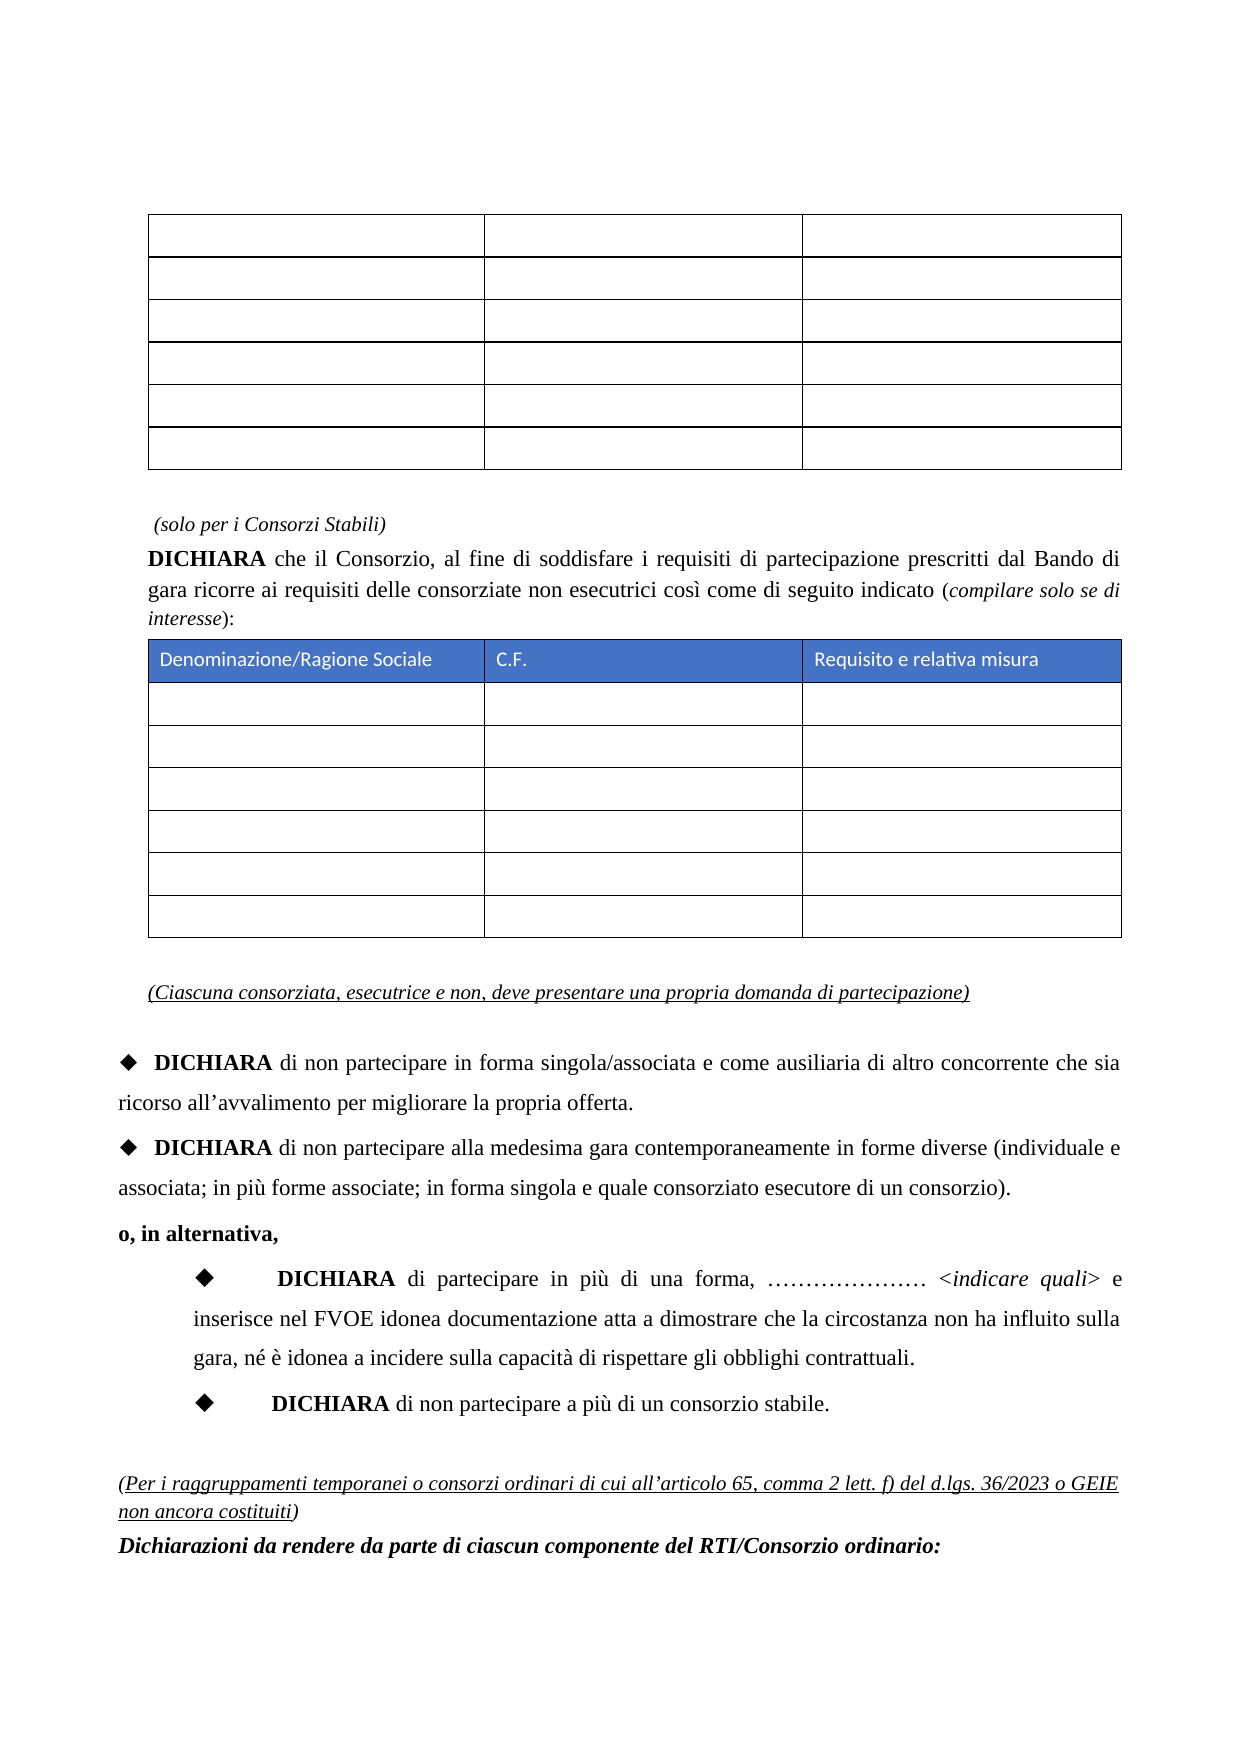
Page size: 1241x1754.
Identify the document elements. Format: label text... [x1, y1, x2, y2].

table_cell [149, 726, 484, 767]
table_header Denominazione/Ragione Sociale [149, 640, 484, 682]
list DICHIARA di non partecipare in forma singola/associata e come ausiliaria di altro concorrente che sia ricorso all’avvalimento per migliorare la propria offerta. [118, 1049, 1122, 1115]
table_cell [149, 811, 484, 852]
table_cell [149, 853, 484, 895]
table_cell [485, 258, 802, 299]
table_cell [149, 215, 484, 256]
table_cell [485, 853, 802, 895]
table_cell [485, 768, 802, 810]
table_cell [803, 768, 1121, 810]
table_cell [803, 258, 1121, 299]
table_cell [485, 683, 802, 725]
table_cell [485, 726, 802, 767]
table_header Requisito e relativa misura [803, 640, 1121, 682]
text (solo per i Consorzi Stabili) [153, 512, 1122, 536]
table_cell [803, 428, 1121, 469]
table_cell [149, 258, 484, 299]
table_cell [149, 896, 484, 937]
table_cell [803, 811, 1121, 852]
table_cell [149, 343, 484, 384]
table_cell [485, 300, 802, 341]
table_cell [485, 811, 802, 852]
table_cell [803, 683, 1121, 725]
table_cell [149, 385, 484, 426]
text (Per i raggruppamenti temporanei o consorzi ordinari di cui all’articolo 65, comma 2 lett. f) del d.lgs. 36/2023 o GEIE non ancora costituiti) [118, 1471, 1122, 1523]
table_cell [149, 768, 484, 810]
table_cell [485, 896, 802, 937]
table_cell [803, 853, 1121, 895]
table_cell [149, 683, 484, 725]
list DICHIARA di non partecipare a più di un consorzio stabile. [193, 1390, 1122, 1416]
table_cell [485, 343, 802, 384]
table_header C.F. [485, 640, 802, 682]
text (Ciascuna consorziata, esecutrice e non, deve presentare una propria domanda di partecipazione) [148, 980, 1122, 1004]
table_cell [149, 428, 484, 469]
table_cell [149, 300, 484, 341]
table_cell [485, 385, 802, 426]
table_cell [803, 300, 1121, 341]
table_cell [485, 215, 802, 256]
table_cell [803, 215, 1121, 256]
table_cell [485, 428, 802, 469]
table_cell [803, 896, 1121, 937]
list DICHIARA di non partecipare alla medesima gara contemporaneamente in forme diverse (individuale e associata; in più forme associate; in forma singola e quale consorziato esecutore di un consorzio). [118, 1134, 1122, 1200]
table_cell [803, 343, 1121, 384]
text Dichiarazioni da rendere da parte di ciascun componente del RTI/Consorzio ordinario: [118, 1533, 1122, 1559]
list DICHIARA di partecipare in più di una forma, ………………… <indicare quali> e inserisce nel FVOE idonea documentazione atta a dimostrare che la circostanza non ha influito sulla gara, né è idonea a incidere sulla capacità di rispettare gli obblighi contrattuali. [193, 1265, 1122, 1371]
text DICHIARA che il Consorzio, al fine di soddisfare i requisiti di partecipazione prescritti dal Bando di gara ricorre ai requisiti delle consorziate non esecutrici così come di seguito indicato (compilare solo se di interesse): [148, 545, 1122, 629]
text o, in alternativa, [118, 1219, 1122, 1246]
table_cell [803, 385, 1121, 426]
table_cell [803, 726, 1121, 767]
